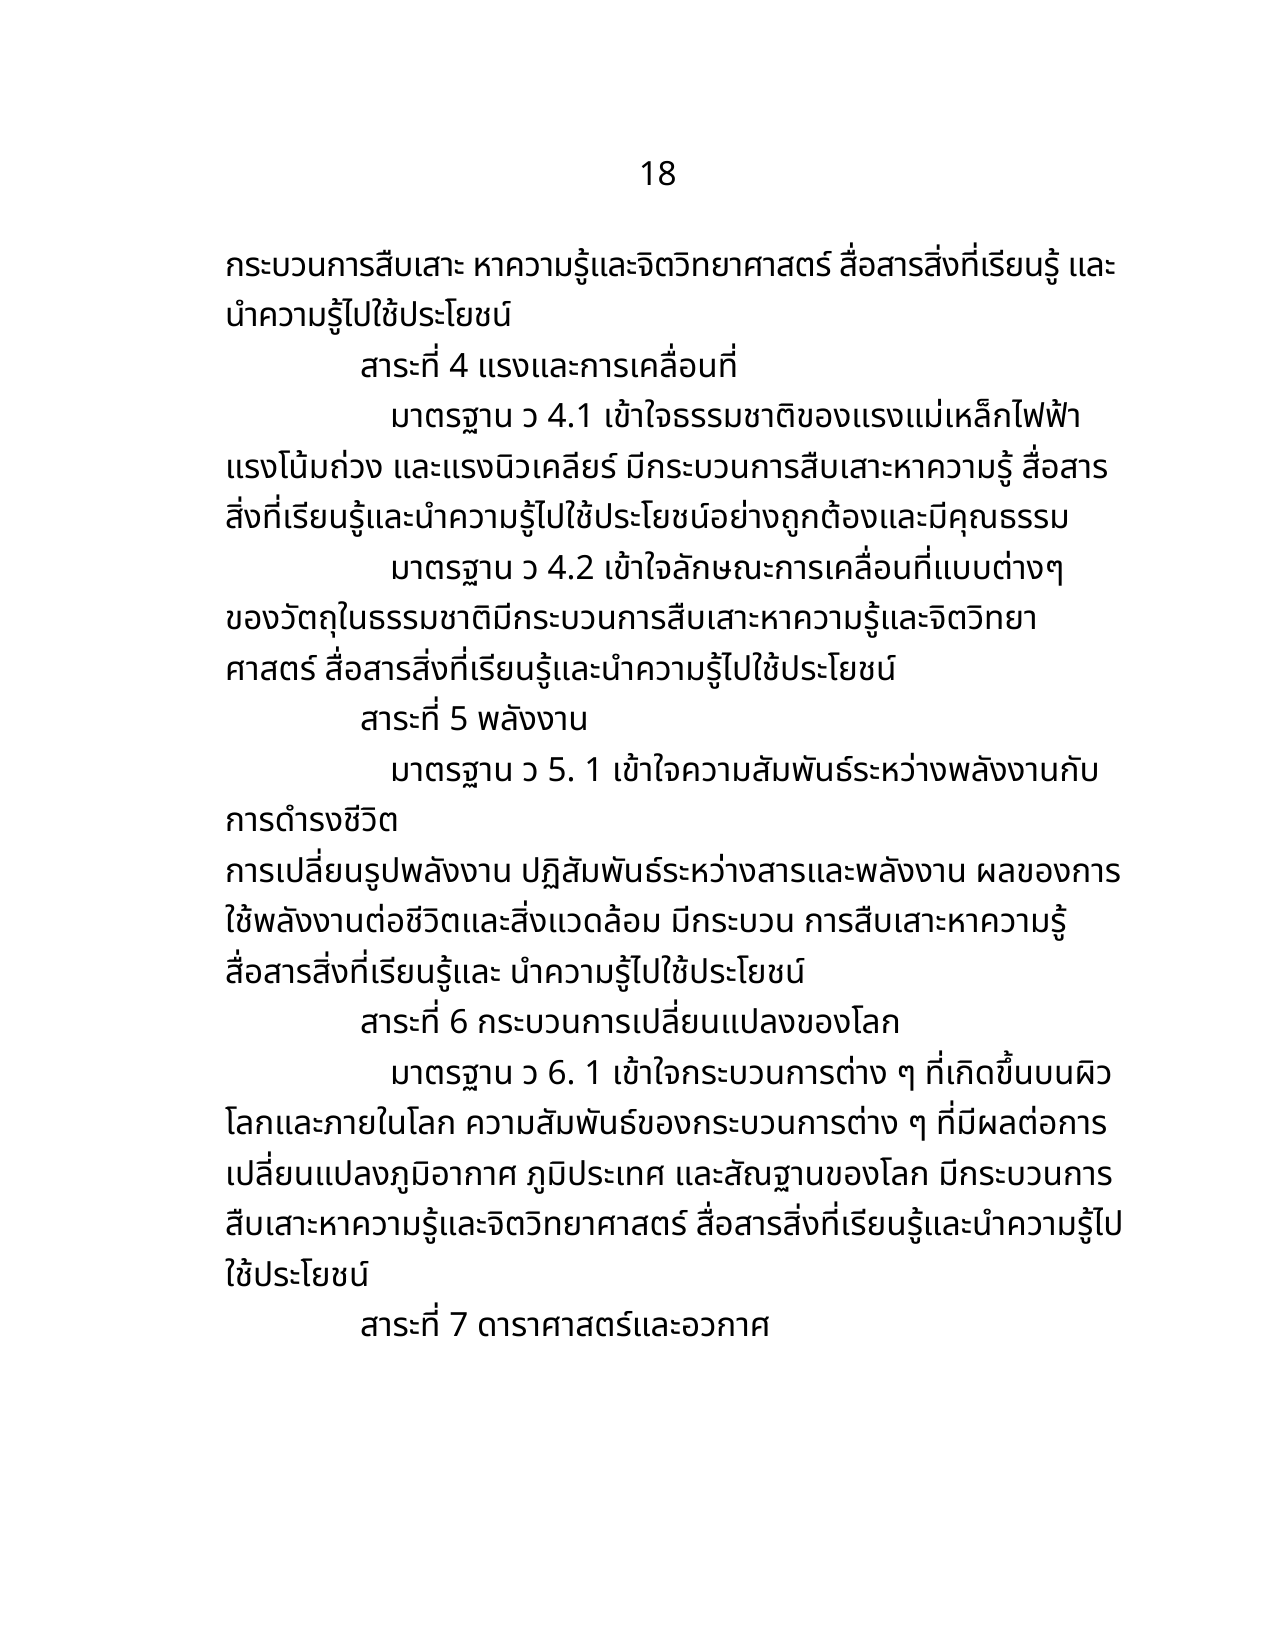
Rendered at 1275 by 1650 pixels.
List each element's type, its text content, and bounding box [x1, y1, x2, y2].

text มาตรฐาน ว 4.1 เข้าใจธรรมชาติของแรงแม่เหล็กไฟฟ้า แรงโน้มถ่วง และแรงนิวเคลียร์ มีกระบวนการสืบเสาะหาความรู้ สื่อสารสิ่งที่เรียนรู้และนำความรู้ไปใช้ประโยชน์อย่างถูกต้องและมีคุณธรรม [225, 392, 1125, 544]
text มาตรฐาน ว 4.2 เข้าใจลักษณะการเคลื่อนที่แบบต่างๆ ของวัตถุในธรรมชาติมีกระบวนการสืบเสาะหาความรู้และจิตวิทยาศาสตร์ สื่อสารสิ่งที่เรียนรู้และนำความรู้ไปใช้ประโยชน์ [225, 544, 1125, 695]
text สาระที่ 7 ดาราศาสตร์และอวกาศ [225, 1301, 1125, 1352]
text สาระที่ 5 พลังงาน [225, 695, 1125, 746]
text มาตรฐาน ว 5. 1 เข้าใจความสัมพันธ์ระหว่างพลังงานกับการดำรงชีวิต [225, 746, 1125, 847]
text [225, 241, 1125, 342]
text สาระที่ 4 แรงและการเคลื่อนที่ [225, 342, 1125, 392]
text มาตรฐาน ว 6. 1 เข้าใจกระบวนการต่าง ๆ ที่เกิดขึ้นบนผิวโลกและภายในโลก ความสัมพันธ์ของกระบวนการต่าง ๆ ที่มีผลต่อการเปลี่ยนแปลงภูมิอากาศ ภูมิประเทศ และสัณฐานของโลก มีกระบวนการสืบเสาะหาความรู้และจิตวิทยาศาสตร์ สื่อสารสิ่งที่เรียนรู้และนำความรู้ไปใช้ประโยชน์ [225, 1049, 1125, 1301]
text การเปลี่ยนรูปพลังงาน ปฏิสัมพันธ์ระหว่างสารและพลังงาน ผลของการใช้พลังงานต่อชีวิตและสิ่งแวดล้อม มีกระบวน การสืบเสาะหาความรู้ สื่อสารสิ่งที่เรียนรู้และ นำความรู้ไปใช้ประโยชน์ [225, 847, 1125, 998]
text สาระที่ 6 กระบวนการเปลี่ยนแปลงของโลก [225, 998, 1125, 1049]
